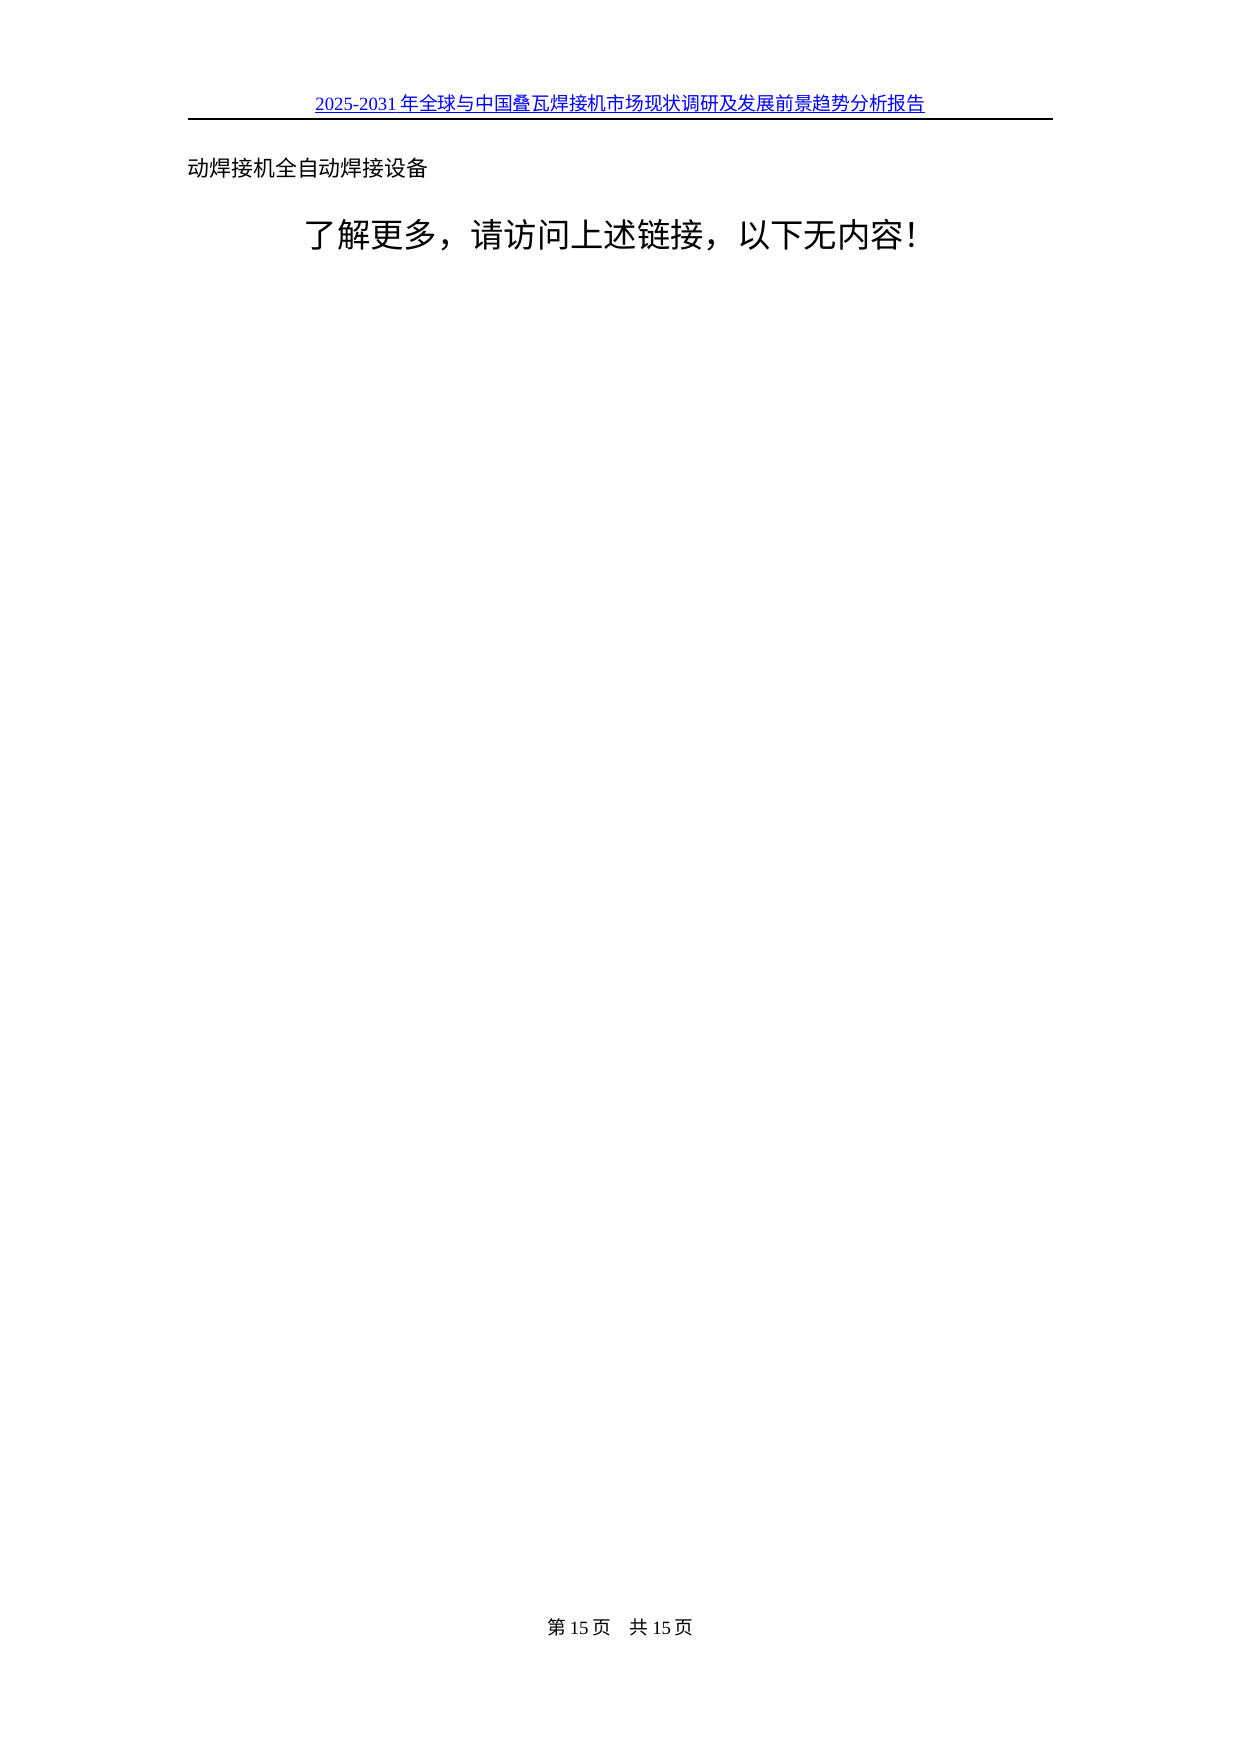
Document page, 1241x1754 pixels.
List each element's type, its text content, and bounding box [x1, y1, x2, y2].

title 了解更多，请访问上述链接，以下无内容！ [187, 200, 1053, 265]
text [187, 150, 1053, 183]
